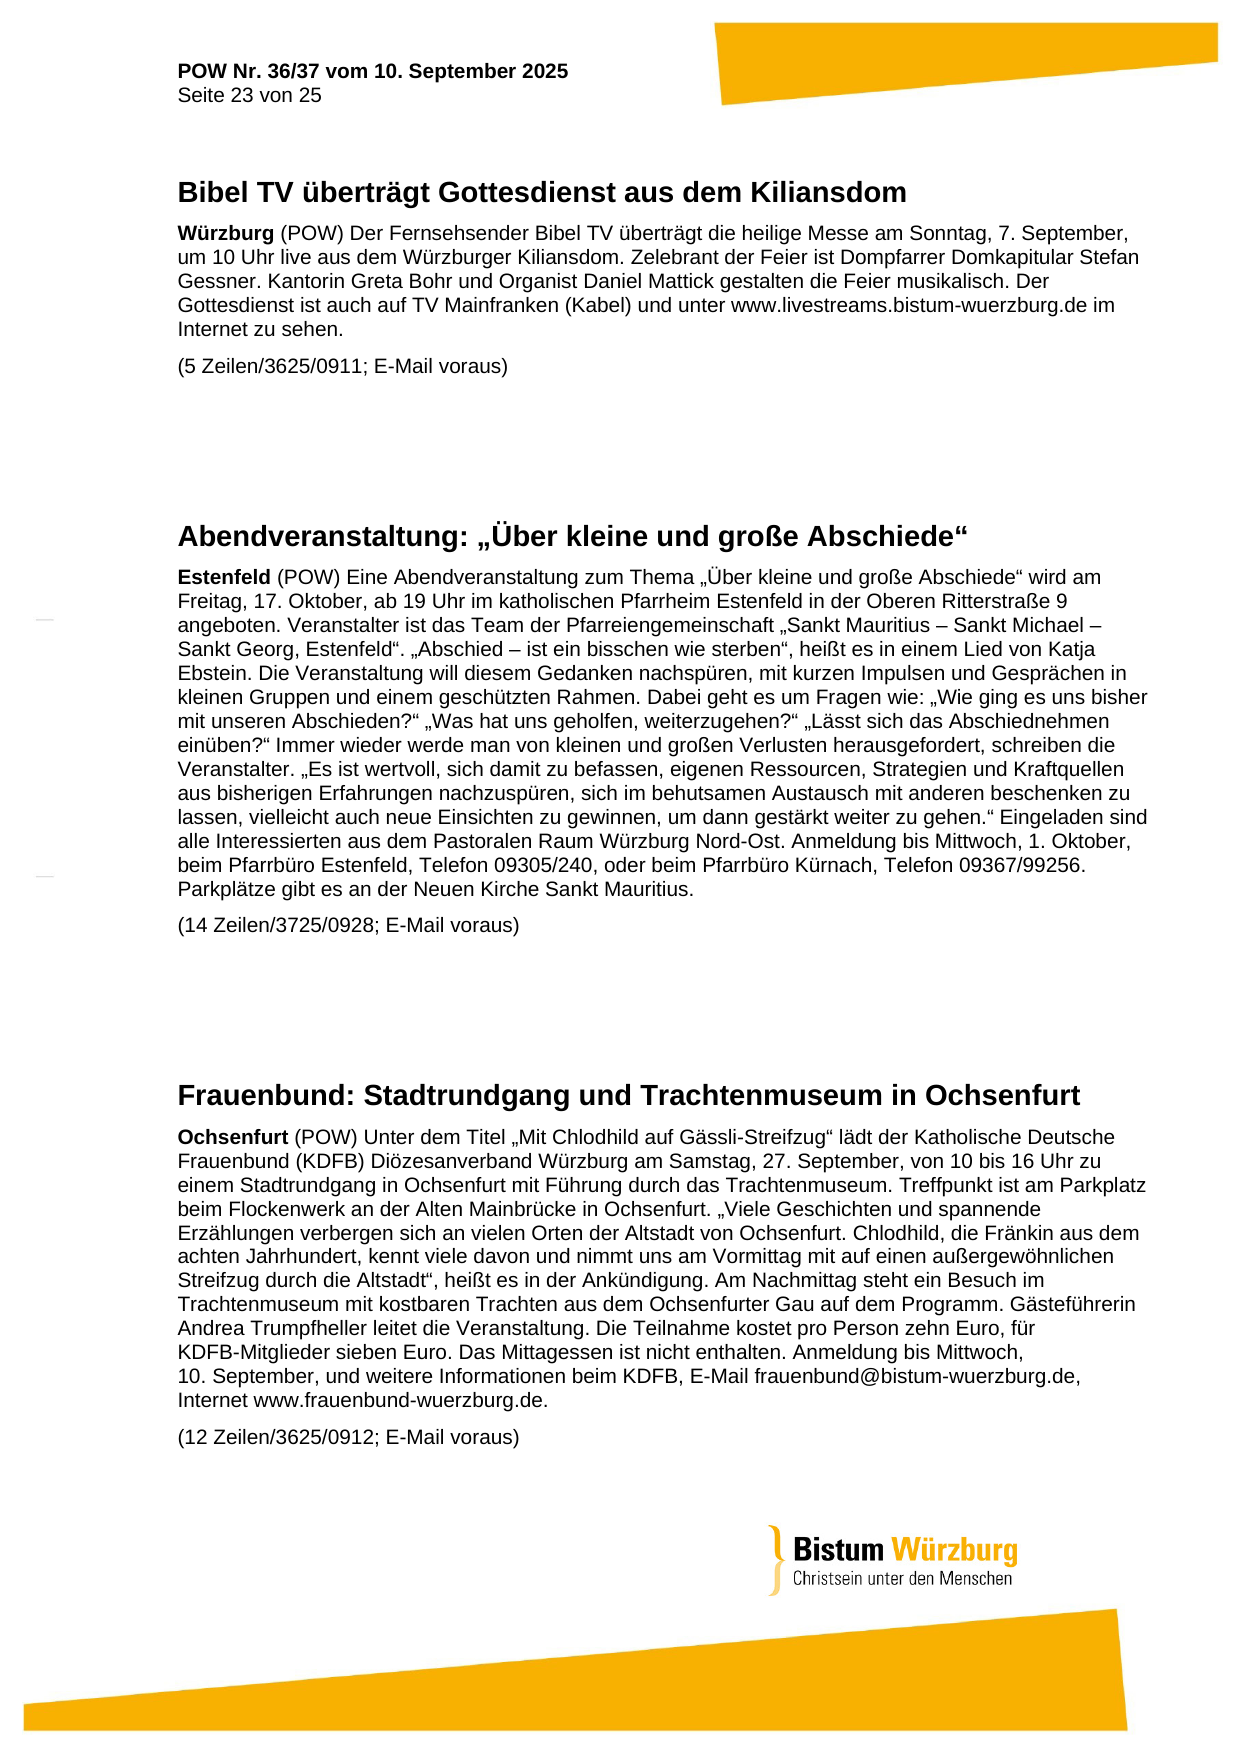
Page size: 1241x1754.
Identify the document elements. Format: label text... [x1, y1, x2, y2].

text (14 Zeilen/3725/0928; E-Mail voraus) [177, 913, 1152, 937]
text Estenfeld (POW) Eine Abendveranstaltung zum Thema „Über kleine und große Abschiede“ wird am Freitag, 17. Oktober, ab 19 Uhr im katholischen Pfarrheim Estenfeld in der Oberen Ritterstraße 9 angeboten. Veranstalter ist das Team der Pfarreiengemeinschaft „Sankt Mauritius – Sankt Michael – Sankt Georg, Estenfeld“. „Abschied – ist ein bisschen wie sterben“, heißt es in einem Lied von Katja Ebstein. Die Veranstaltung will diesem Gedanken nachspüren, mit kurzen Impulsen und Gesprächen in kleinen Gruppen und einem geschützten Rahmen. Dabei geht es um Fragen wie: „Wie ging es uns bisher mit unseren Abschieden?“ „Was hat uns geholfen, weiterzugehen?“ „Lässt sich das Abschiednehmen einüben?“ Immer wieder werde man von kleinen und großen Verlusten herausgefordert, schreiben die Veranstalter. „Es ist wertvoll, sich damit zu befassen, eigenen Ressourcen, Strategien und Kraftquellen aus bisherigen Erfahrungen nachzuspüren, sich im behutsamen Austausch mit anderen beschenken zu lassen, vielleicht auch neue Einsichten zu gewinnen, um dann gestärkt weiter zu gehen.“ Eingeladen sind alle Interessierten aus dem Pastoralen Raum Würzburg Nord-Ost. Anmeldung bis Mittwoch, 1. Oktober, beim Pfarrbüro Estenfeld, Telefon 09305/240, oder beim Pfarrbüro Kürnach, Telefon 09367/99256. Parkplätze gibt es an der Neuen Kirche Sankt Mauritius. [177, 565, 1152, 900]
text (5 Zeilen/3625/0911; E-Mail voraus) [177, 353, 1152, 377]
text Würzburg (POW) Der Fernsehsender Bibel TV überträgt die heilige Messe am Sonntag, 7. September, um 10 Uhr live aus dem Würzburger Kiliansdom. Zelebrant der Feier ist Dompfarrer Domkapitular Stefan Gessner. Kantorin Greta Bohr und Organist Daniel Mattick gestalten die Feier musikalisch. Der Gottesdienst ist auch auf TV Mainfranken (Kabel) und unter www.livestreams.bistum-wuerzburg.de im Internet zu sehen. [177, 221, 1152, 341]
text Ochsenfurt (POW) Unter dem Titel „Mit Chlodhild auf Gässli-Streifzug“ lädt der Katholische Deutsche Frauenbund (KDFB) Diözesanverband Würzburg am Samstag, 27. September, von 10 bis 16 Uhr zu einem Stadtrundgang in Ochsenfurt mit Führung durch das Trachtenmuseum. Treffpunkt ist am Parkplatz beim Flockenwerk an der Alten Mainbrücke in Ochsenfurt. „Viele Geschichten und spannende Erzählungen verbergen sich an vielen Orten der Altstadt von Ochsenfurt. Chlodhild, die Fränkin aus dem achten Jahrhundert, kennt viele davon und nimmt uns am Vormittag mit auf einen außergewöhnlichen Streifzug durch die Altstadt“, heißt es in der Ankündigung. Am Nachmittag steht ein Besuch im Trachtenmuseum mit kostbaren Trachten aus dem Ochsenfurter Gau auf dem Programm. Gästeführerin Andrea Trumpfheller leitet die Veranstaltung. Die Teilnahme kostet pro Person zehn Euro, für KDFB-Mitglieder sieben Euro. Das Mittagessen ist nicht enthalten. Anmeldung bis Mittwoch, 10. September, und weitere Informationen beim KDFB, E-Mail frauenbund@bistum-wuerzburg.de, Internet www.frauenbund-wuerzburg.de. [177, 1124, 1152, 1412]
subtitle Bibel TV überträgt Gottesdienst aus dem Kiliansdom [177, 175, 1152, 209]
text (12 Zeilen/3625/0912; E-Mail voraus) [177, 1424, 1152, 1448]
picture [0, 0, 1241, 1754]
subtitle Frauenbund: Stadtrundgang und Trachtenmuseum in Ochsenfurt [177, 1078, 1152, 1112]
subtitle Abendveranstaltung: „Über kleine und große Abschiede“ [177, 519, 1152, 552]
